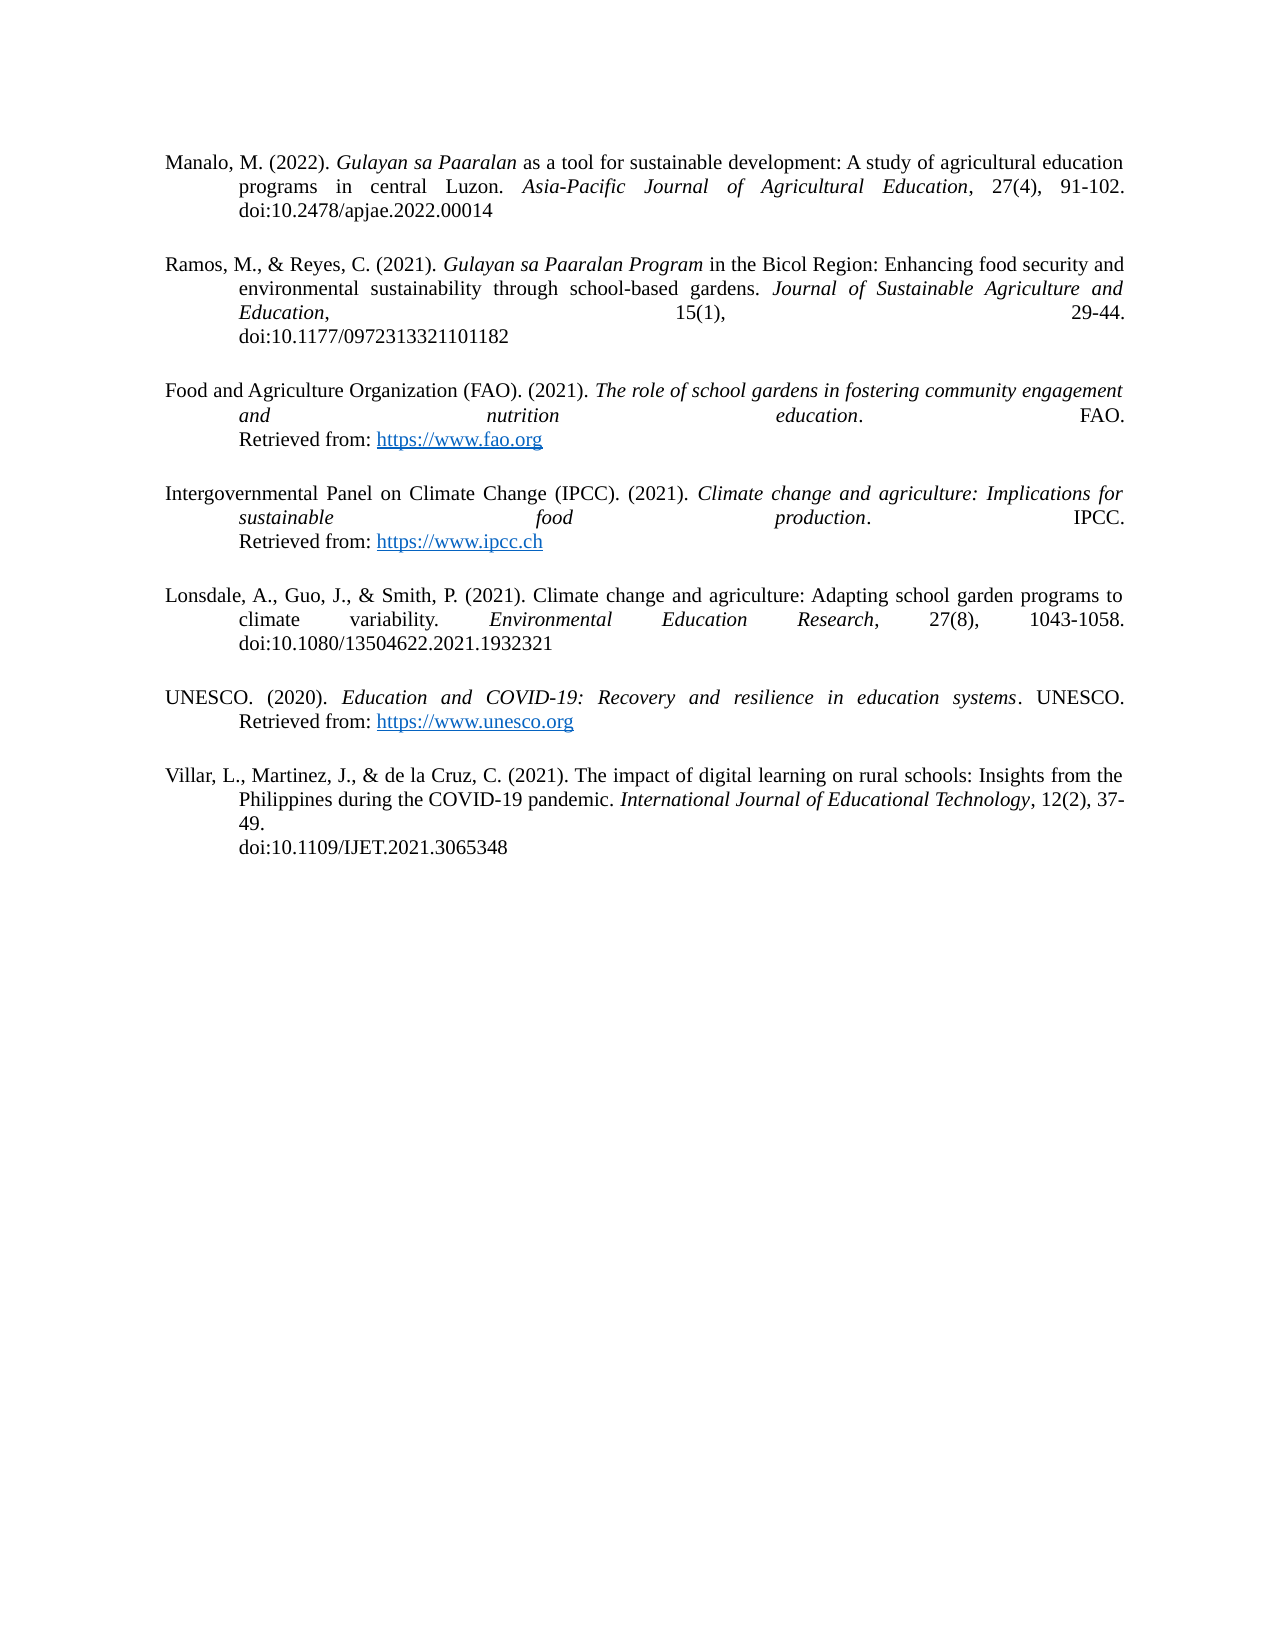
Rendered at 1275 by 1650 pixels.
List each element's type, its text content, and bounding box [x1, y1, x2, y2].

text Food and Agriculture Organization (FAO). (2021). The role of school gardens in fostering community engagement and nutrition education. FAO. Retrieved from: https://www.fao.org [165, 378, 1125, 451]
text Lonsdale, A., Guo, J., & Smith, P. (2021). Climate change and agriculture: Adapting school garden programs to climate variability. Environmental Education Research, 27(8), 1043-1058. doi:10.1080/13504622.2021.1932321 [165, 583, 1125, 655]
text Ramos, M., & Reyes, C. (2021). Gulayan sa Paaralan Program in the Bicol Region: Enhancing food security and environmental sustainability through school-based gardens. Journal of Sustainable Agriculture and Education, 15(1), 29-44. doi:10.1177/0972313321101182 [165, 252, 1125, 348]
text UNESCO. (2020). Education and COVID-19: Recovery and resilience in education systems. UNESCO. Retrieved from: https://www.unesco.org [165, 685, 1125, 733]
text Intergovernmental Panel on Climate Change (IPCC). (2021). Climate change and agriculture: Implications for sustainable food production. IPCC. Retrieved from: https://www.ipcc.ch [165, 481, 1125, 553]
text Manalo, M. (2022). Gulayan sa Paaralan as a tool for sustainable development: A study of agricultural education programs in central Luzon. Asia-Pacific Journal of Agricultural Education, 27(4), 91-102. doi:10.2478/apjae.2022.00014 [165, 150, 1125, 222]
text Villar, L., Martinez, J., & de la Cruz, C. (2021). The impact of digital learning on rural schools: Insights from the Philippines during the COVID-19 pandemic. International Journal of Educational Technology, 12(2), 37-49. doi:10.1109/IJET.2021.3065348 [165, 763, 1125, 859]
